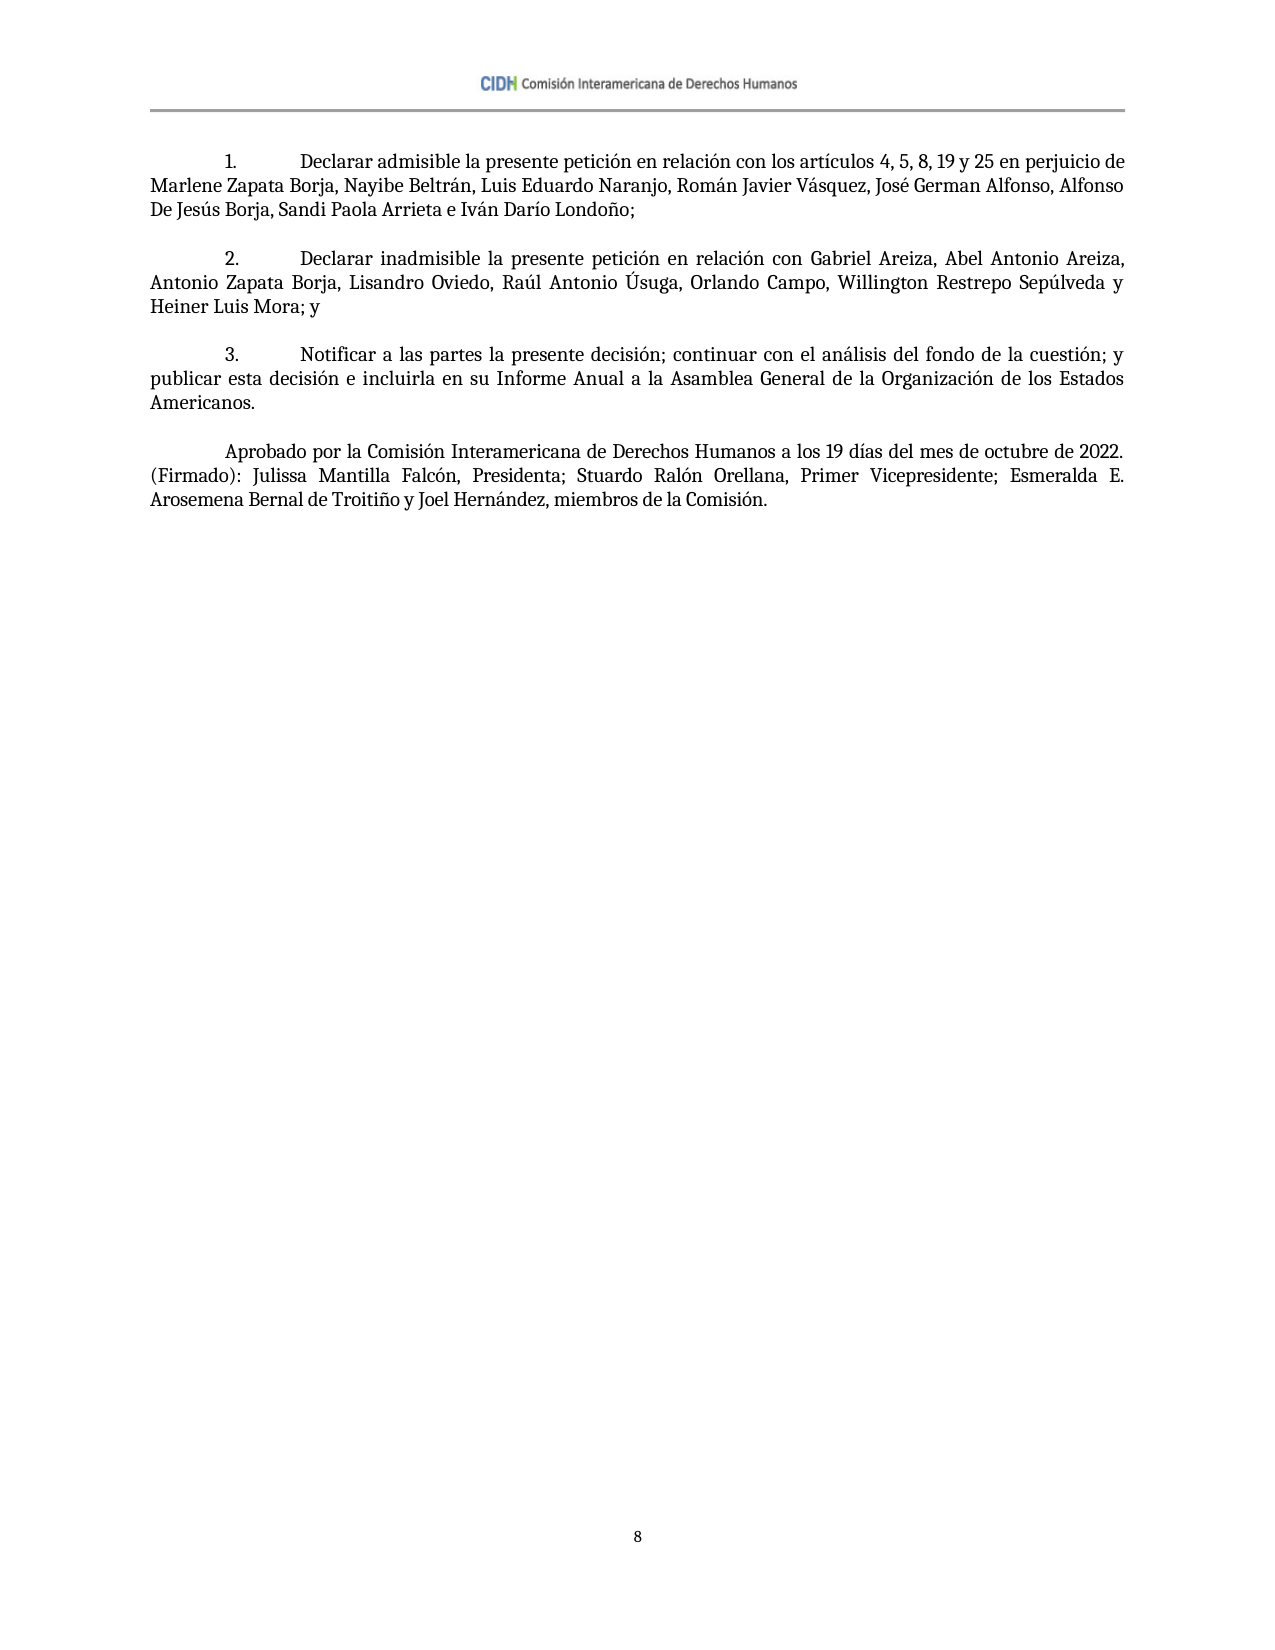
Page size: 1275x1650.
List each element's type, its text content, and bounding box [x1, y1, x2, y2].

picture [475, 75, 800, 93]
list Declarar inadmisible la presente petición en relación con Gabriel Areiza, Abel Antonio Areiza, Antonio Zapata Borja, Lisandro Oviedo, Raúl Antonio Úsuga, Orlando Campo, Willington Restrepo Sepúlveda y Heiner Luis Mora; y [150, 247, 1125, 319]
list Notificar a las partes la presente decisión; continuar con el análisis del fondo de la cuestión; y publicar esta decisión e incluirla en su Informe Anual a la Asamblea General de la Organización de los Estados Americanos. [150, 343, 1125, 414]
text Aprobado por la Comisión Interamericana de Derechos Humanos a los 19 días del mes de octubre de 2022. (Firmado): Julissa Mantilla Falcón, Presidenta; Stuardo Ralón Orellana, Primer Vicepresidente; Esmeralda E. Arosemena Bernal de Troitiño y Joel Hernández, miembros de la Comisión. [150, 439, 1125, 511]
list Declarar admisible la presente petición en relación con los artículos 4, 5, 8, 19 y 25 en perjuicio de Marlene Zapata Borja, Nayibe Beltrán, Luis Eduardo Naranjo, Román Javier Vásquez, José German Alfonso, Alfonso De Jesús Borja, Sandi Paola Arrieta e Iván Darío Londoño; [150, 150, 1125, 222]
